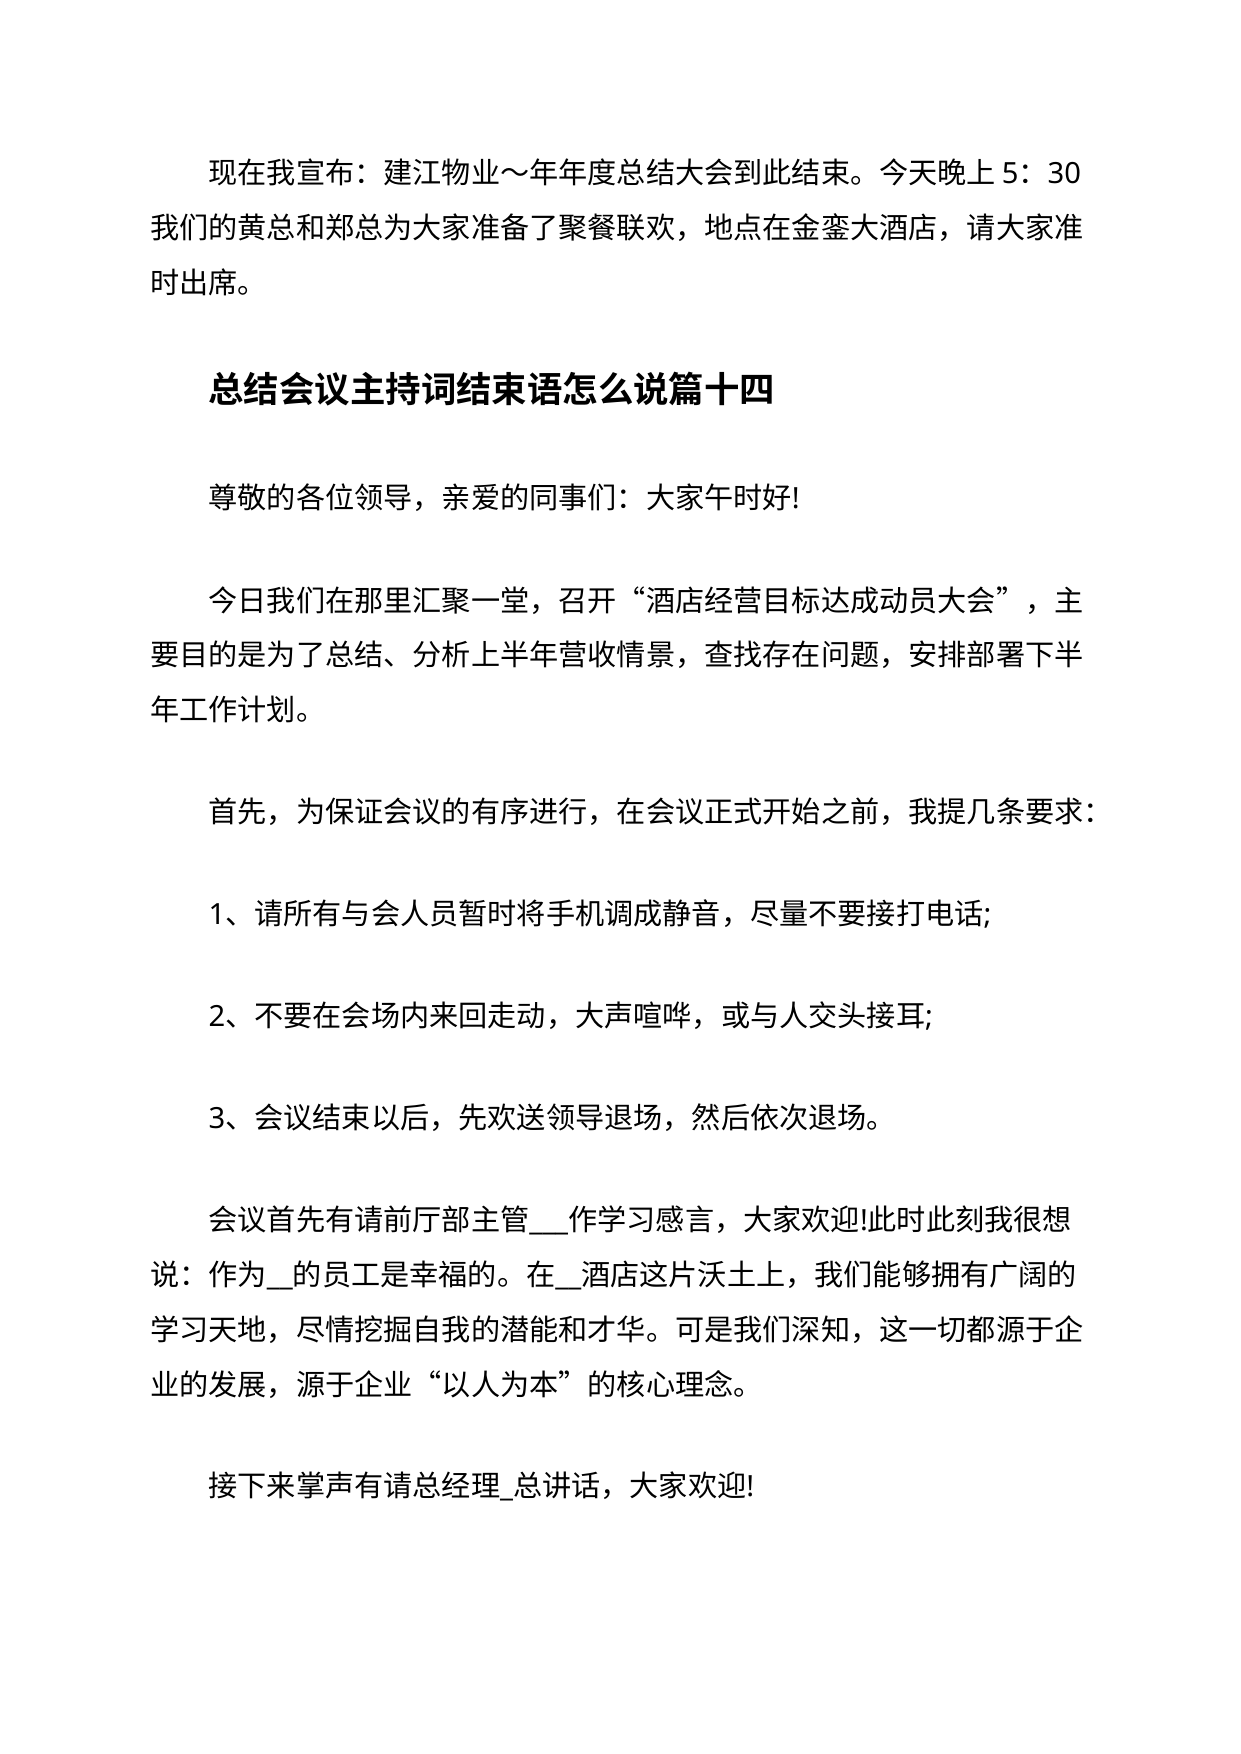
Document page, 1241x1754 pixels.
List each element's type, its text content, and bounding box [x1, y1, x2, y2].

text 会议首先有请前厅部主管___作学习感言，大家欢迎!此时此刻我很想说：作为__的员工是幸福的。在__酒店这片沃土上，我们能够拥有广阔的学习天地，尽情挖掘自我的潜能和才华。可是我们深知，这一切都源于企业的发展，源于企业“以人为本”的核心理念。 [150, 1196, 1090, 1403]
text 现在我宣布：建江物业～年年度总结大会到此结束。今天晚上5：30我们的黄总和郑总为大家准备了聚餐联欢，地点在金銮大酒店，请大家准时出席。 [150, 150, 1090, 302]
text 首先，为保证会议的有序进行，在会议正式开始之前，我提几条要求： [150, 789, 1090, 831]
text 接下来掌声有请总经理_总讲话，大家欢迎! [150, 1463, 1090, 1505]
text 2、不要在会场内来回走动，大声喧哗，或与人交头接耳; [150, 992, 1090, 1035]
text 尊敬的各位领导，亲爱的同事们：大家午时好! [150, 475, 1090, 517]
text 3、会议结束以后，先欢送领导退场，然后依次退场。 [150, 1094, 1090, 1137]
text 1、请所有与会人员暂时将手机调成静音，尽量不要接打电话; [150, 890, 1090, 933]
text 总结会议主持词结束语怎么说篇十四 [150, 362, 1090, 413]
text 今日我们在那里汇聚一堂，召开“酒店经营目标达成动员大会”，主要目的是为了总结、分析上半年营收情景，查找存在问题，安排部署下半年工作计划。 [150, 577, 1090, 729]
